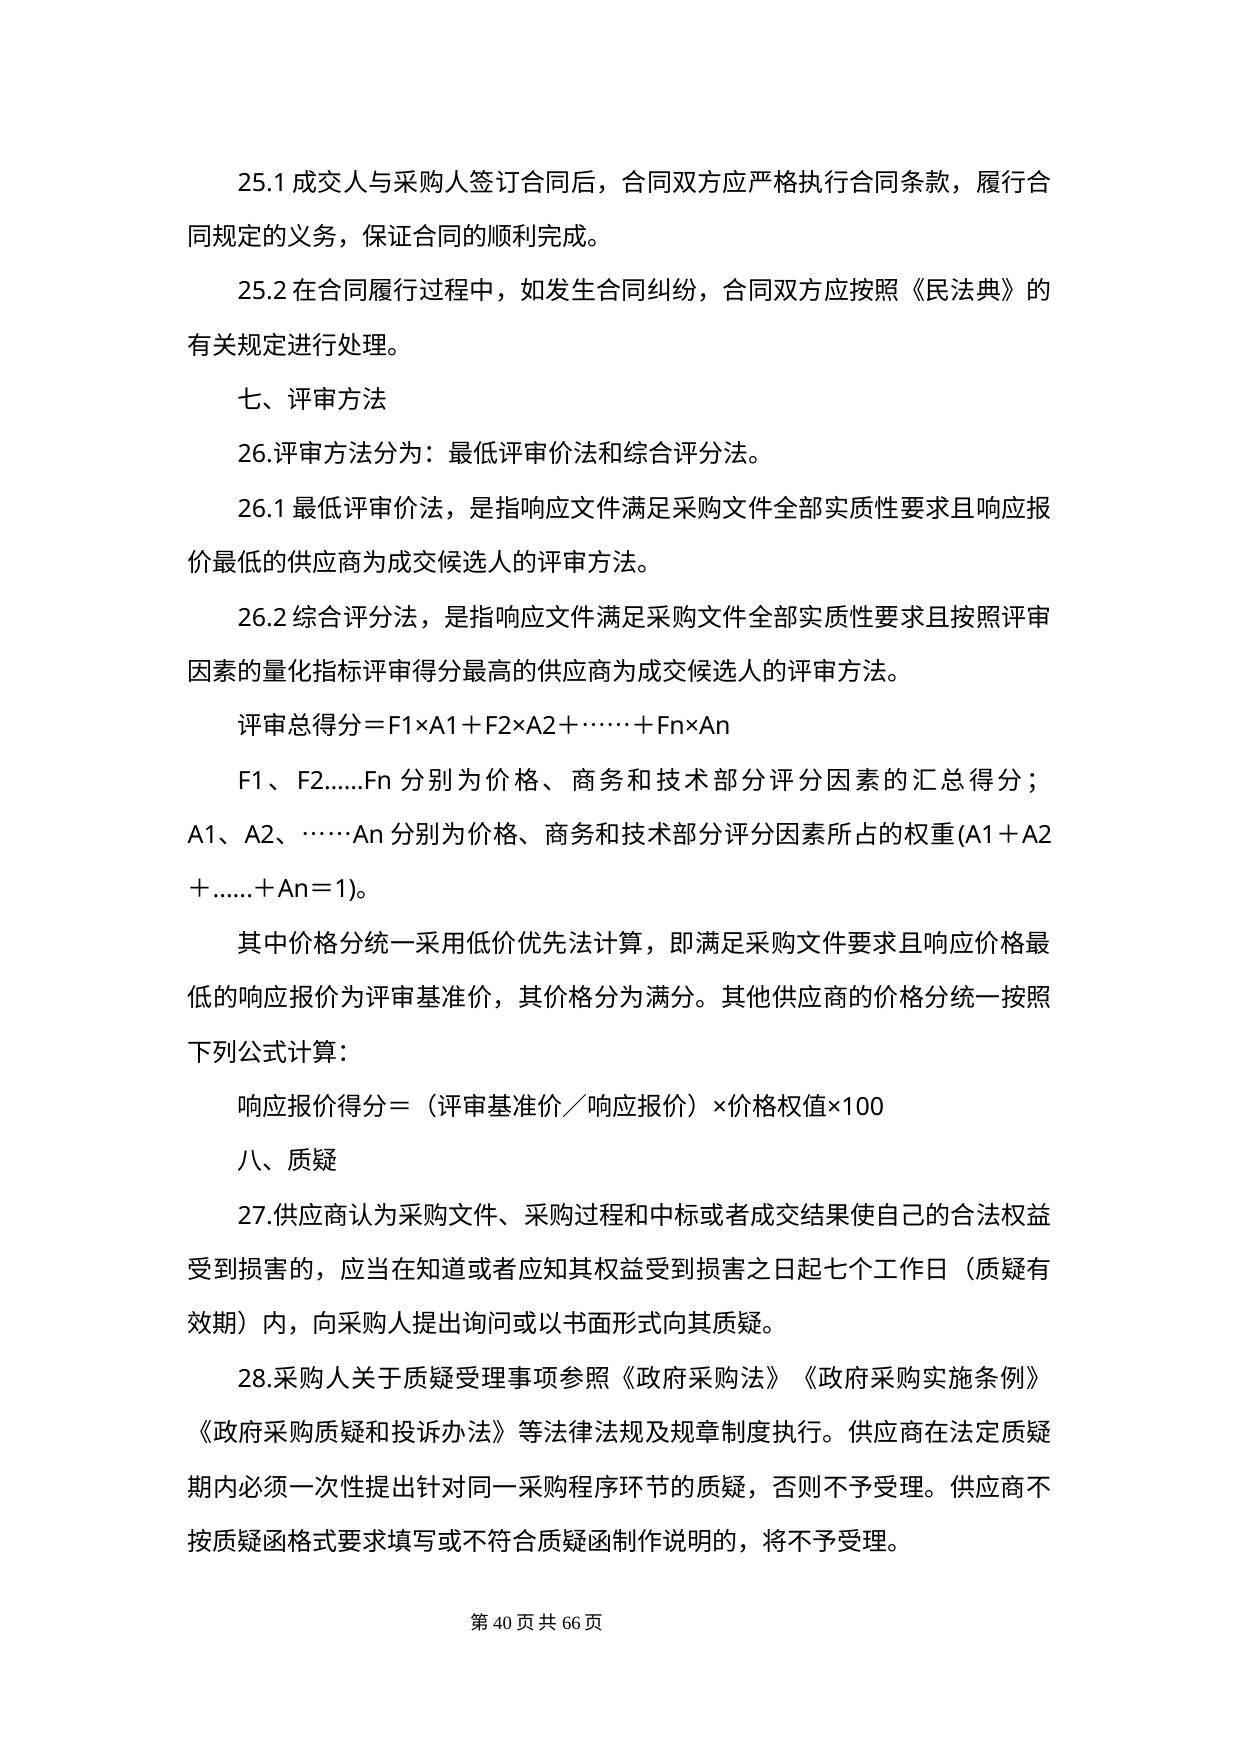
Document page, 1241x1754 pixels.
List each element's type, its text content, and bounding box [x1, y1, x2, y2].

text 其中价格分统一采用低价优先法计算，即满足采购文件要求且响应价格最低的响应报价为评审基准价，其价格分为满分。其他供应商的价格分统一按照下列公式计算： [187, 923, 1053, 1068]
text 26.2综合评分法，是指响应文件满足采购文件全部实质性要求且按照评审因素的量化指标评审得分最高的供应商为成交候选人的评审方法。 [187, 597, 1053, 688]
text 评审总得分＝F1×A1＋F2×A2＋……＋Fn×An [187, 706, 1053, 742]
text 响应报价得分＝（评审基准价／响应报价）×价格权值×100 [187, 1086, 1053, 1123]
text 26.1最低评审价法，是指响应文件满足采购文件全部实质性要求且响应报价最低的供应商为成交候选人的评审方法。 [187, 488, 1053, 579]
text 27.供应商认为采购文件、采购过程和中标或者成交结果使自己的合法权益受到损害的，应当在知道或者应知其权益受到损害之日起七个工作日（质疑有效期）内，向采购人提出询问或以书面形式向其质疑。 [187, 1195, 1053, 1340]
text 七、评审方法 [187, 379, 1053, 416]
text 八、质疑 [187, 1141, 1053, 1177]
text 26.评审方法分为：最低评审价法和综合评分法。 [187, 434, 1053, 470]
text 28.采购人关于质疑受理事项参照《政府采购法》《政府采购实施条例》《政府采购质疑和投诉办法》等法律法规及规章制度执行。供应商在法定质疑期内必须一次性提出针对同一采购程序环节的质疑，否则不予受理。供应商不按质疑函格式要求填写或不符合质疑函制作说明的，将不予受理。 [187, 1358, 1053, 1558]
text 25.2在合同履行过程中，如发生合同纠纷，合同双方应按照《民法典》的有关规定进行处理。 [187, 271, 1053, 361]
text F1、F2……Fn分别为价格、商务和技术部分评分因素的汇总得分；A1、A2、……An分别为价格、商务和技术部分评分因素所占的权重(A1＋A2＋......＋An＝1)。 [187, 760, 1053, 905]
text 25.1成交人与采购人签订合同后，合同双方应严格执行合同条款，履行合同规定的义务，保证合同的顺利完成。 [187, 162, 1053, 253]
